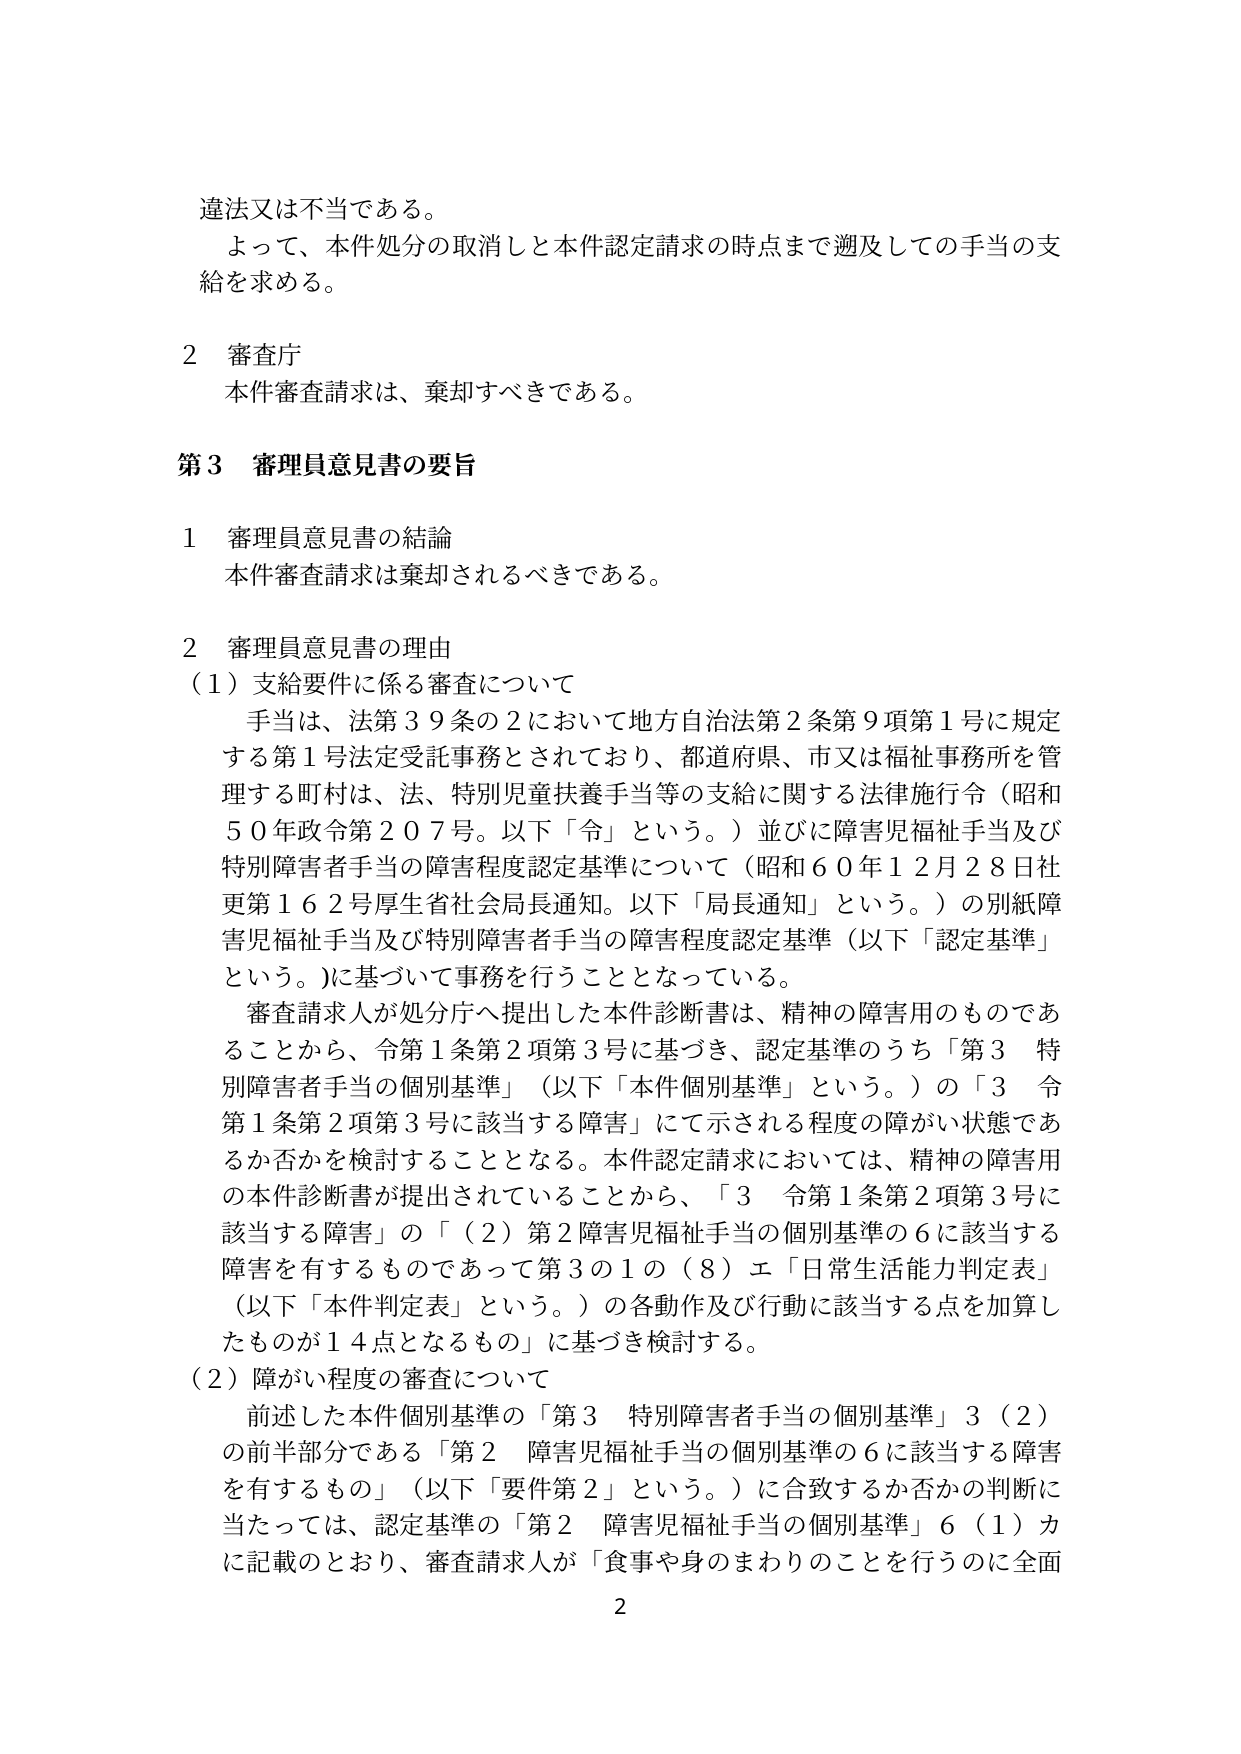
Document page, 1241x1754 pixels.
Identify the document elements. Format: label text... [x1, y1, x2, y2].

text 本件審査請求は、棄却すべきである。 [199, 372, 1063, 409]
text （１）支給要件に係る審査について [177, 665, 1063, 701]
text 本件審査請求は棄却されるべきである。 [199, 555, 1063, 592]
text よって、本件処分の取消しと本件認定請求の時点まで遡及しての手当の支給を求める。 [199, 226, 1063, 299]
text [199, 189, 1063, 226]
text ２ 審査庁 [177, 336, 1063, 372]
text 手当は、法第３９条の２において地方自治法第２条第９項第１号に規定する第１号法定受託事務とされており、都道府県、市又は福祉事務所を管理する町村は、法、特別児童扶養手当等の支給に関する法律施行令（昭和５０年政令第２０７号。以下「令」という。）並びに障害児福祉手当及び特別障害者手当の障害程度認定基準について（昭和６０年１２月２８日社更第１６２号厚生省社会局長通知。以下「局長通知」という。）の別紙障害児福祉手当及び特別障害者手当の障害程度認定基準（以下「認定基準」という。)に基づいて事務を行うこととなっている。 [221, 701, 1063, 994]
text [221, 1396, 1063, 1579]
text 審査請求人が処分庁へ提出した本件診断書は、精神の障害用のものであることから、令第１条第２項第３号に基づき、認定基準のうち「第３ 特別障害者手当の個別基準」（以下「本件個別基準」という。）の「３ 令第１条第２項第３号に該当する障害」にて示される程度の障がい状態であるか否かを検討することとなる。本件認定請求においては、精神の障害用の本件診断書が提出されていることから、「３ 令第１条第２項第３号に該当する障害」の「（２）第２障害児福祉手当の個別基準の６に該当する障害を有するものであって第３の１の（８）エ「日常生活能力判定表」（以下「本件判定表」という。）の各動作及び行動に該当する点を加算したものが１４点となるもの」に基づき検討する。 [221, 994, 1063, 1359]
text ２ 審理員意見書の理由 [177, 628, 1063, 665]
text 第３ 審理員意見書の要旨 [177, 445, 1063, 482]
text （２）障がい程度の審査について [177, 1359, 1063, 1396]
text １ 審理員意見書の結論 [177, 518, 1063, 555]
